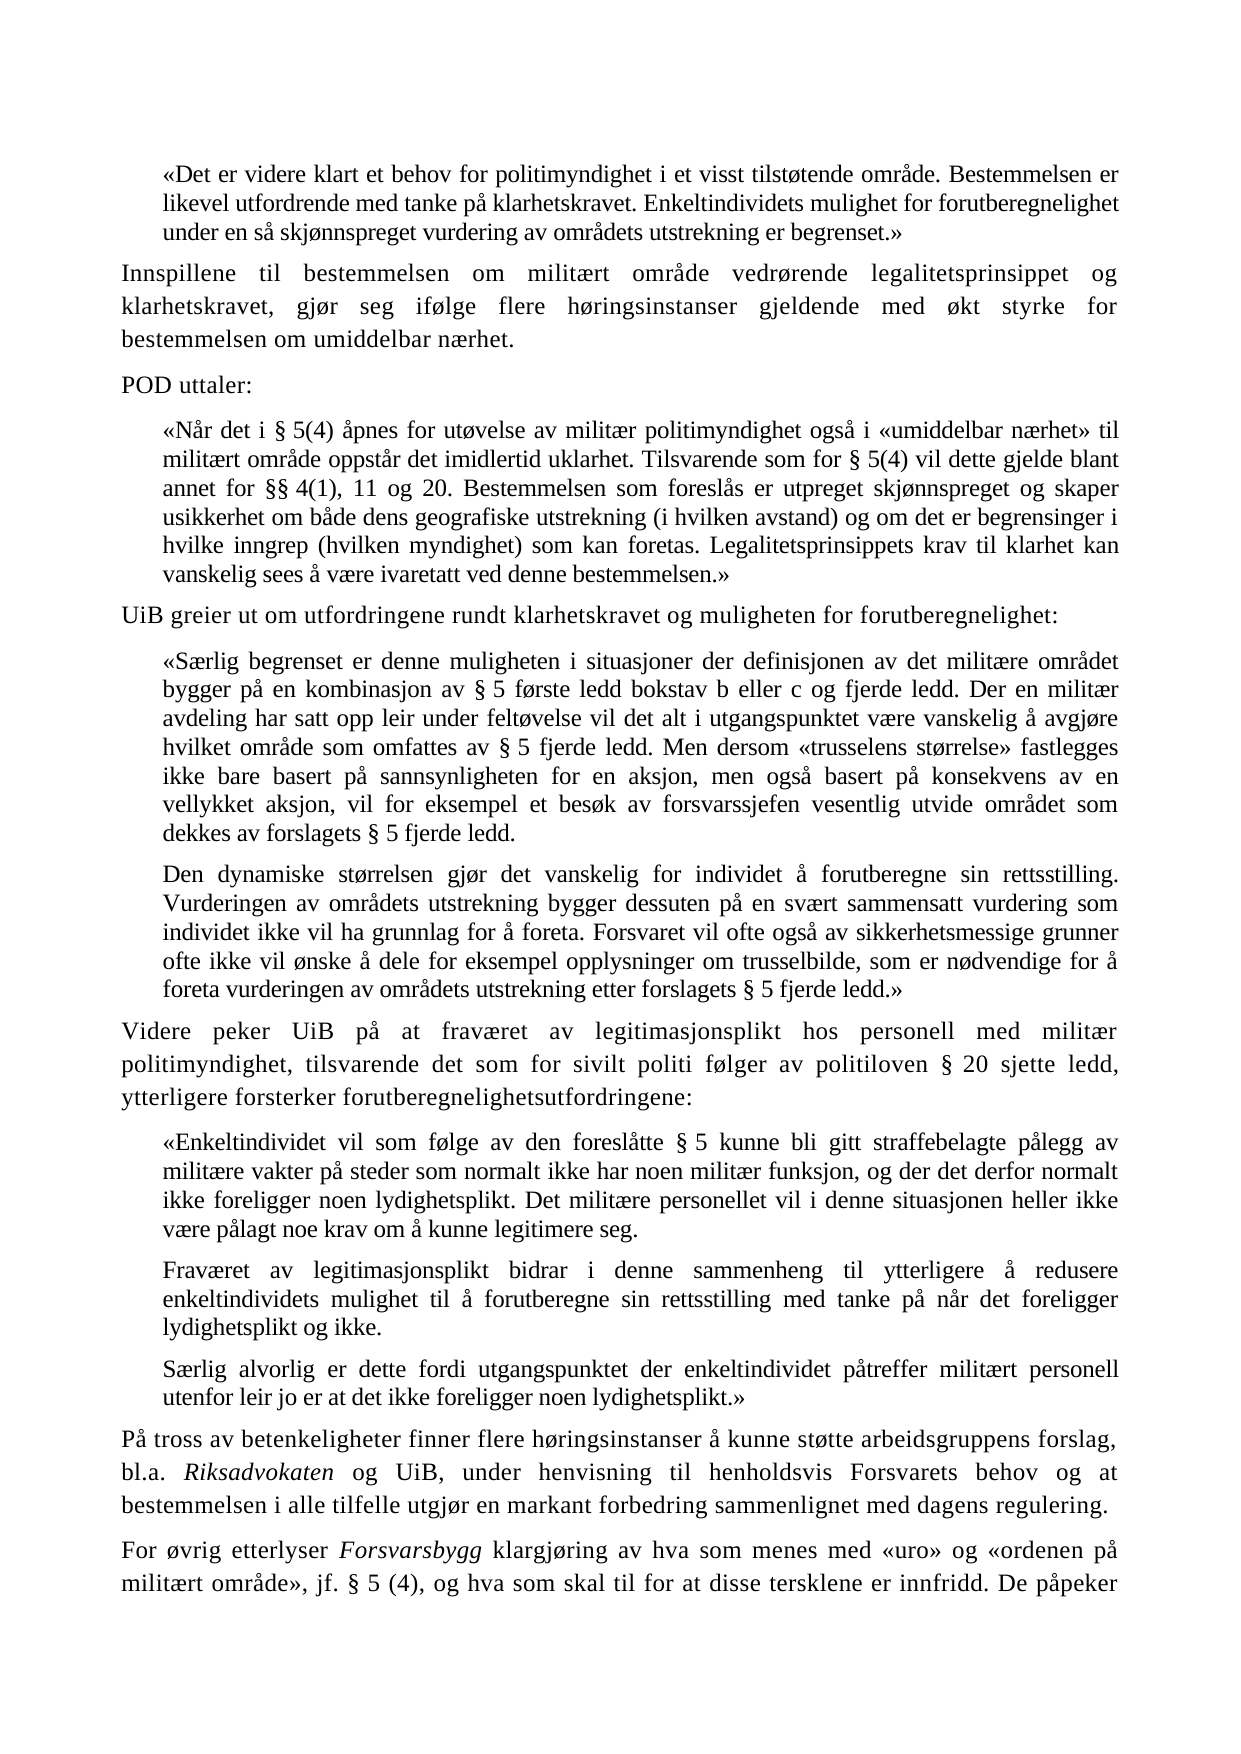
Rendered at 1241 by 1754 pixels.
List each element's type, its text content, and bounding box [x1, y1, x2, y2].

text UiB greier ut om utfordringene rundt klarhetskravet og muligheten for forutberegnelighet: [121, 600, 1119, 629]
text På tross av betenkeligheter finner flere høringsinstanser å kunne støtte arbeidsgruppens forslag, bl.a. Riksadvokaten og UiB, under henvisning til henholdsvis Forsvarets behov og at bestemmelsen i alle tilfelle utgjør en markant forbedring sammenlignet med dagens regulering. [121, 1424, 1119, 1518]
text «Når det i § 5(4) åpnes for utøvelse av militær politimyndighet også i «umiddelbar nærhet» til militært område oppstår det imidlertid uklarhet. Tilsvarende som for § 5(4) vil dette gjelde blant annet for §§ 4(1), 11 og 20. Bestemmelsen som foreslås er utpreget skjønnspreget og skaper usikkerhet om både dens geografiske utstrekning (i hvilken avstand) og om det er begrensinger i hvilke inngrep (hvilken myndighet) som kan foretas. Legalitetsprinsippets krav til klarhet kan vanskelig sees å være ivaretatt ved denne bestemmelsen.» [162, 415, 1119, 588]
text Den dynamiske størrelsen gjør det vanskelig for individet å forutberegne sin rettsstilling. Vurderingen av områdets utstrekning bygger dessuten på en svært sammensatt vurdering som individet ikke vil ha grunnlag for å foreta. Forsvaret vil ofte også av sikkerhetsmessige grunner ofte ikke vil ønske å dele for eksempel opplysninger om trusselbilde, som er nødvendige for å foreta vurderingen av områdets utstrekning etter forslagets § 5 fjerde ledd.» [162, 859, 1119, 1003]
text Videre peker UiB på at fraværet av legitimasjonsplikt hos personell med militær politimyndighet, tilsvarende det som for sivilt politi følger av politiloven § 20 sjette ledd, ytterligere forsterker forutberegnelighetsutfordringene: [121, 1016, 1119, 1111]
text Særlig alvorlig er dette fordi utgangspunktet der enkeltindividet påtreffer militært personell utenfor leir jo er at det ikke foreligger noen lydighetsplikt.» [162, 1354, 1119, 1411]
text POD uttaler: [121, 370, 1119, 398]
text Innspillene til bestemmelsen om militært område vedrørende legalitetsprinsippet og klarhetskravet, gjør seg ifølge flere høringsinstanser gjeldende med økt styrke for bestemmelsen om umiddelbar nærhet. [121, 258, 1119, 353]
text «Enkeltindividet vil som følge av den foreslåtte § 5 kunne bli gitt straffebelagte pålegg av militære vakter på steder som normalt ikke har noen militær funksjon, og der det derfor normalt ikke foreligger noen lydighetsplikt. Det militære personellet vil i denne situasjonen heller ikke være pålagt noe krav om å kunne legitimere seg. [162, 1127, 1119, 1242]
text «Særlig begrenset er denne muligheten i situasjoner der definisjonen av det militære området bygger på en kombinasjon av § 5 første ledd bokstav b eller c og fjerde ledd. Der en militær avdeling har satt opp leir under feltøvelse vil det alt i utgangspunktet være vanskelig å avgjøre hvilket område som omfattes av § 5 fjerde ledd. Men dersom «trusselens størrelse» fastlegges ikke bare basert på sannsynligheten for en aksjon, men også basert på konsekvens av en vellykket aksjon, vil for eksempel et besøk av forsvarssjefen vesentlig utvide området som dekkes av forslagets § 5 fjerde ledd. [162, 646, 1119, 847]
text Fraværet av legitimasjonsplikt bidrar i denne sammenheng til ytterligere å redusere enkeltindividets mulighet til å forutberegne sin rettsstilling med tanke på når det foreligger lydighetsplikt og ikke. [162, 1255, 1119, 1341]
text «Det er videre klart et behov for politimyndighet i et visst tilstøtende område. Bestemmelsen er likevel utfordrende med tanke på klarhetskravet. Enkeltindividets mulighet for forutberegnelighet under en så skjønnspreget vurdering av områdets utstrekning er begrenset.» [162, 159, 1119, 246]
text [121, 1535, 1119, 1597]
